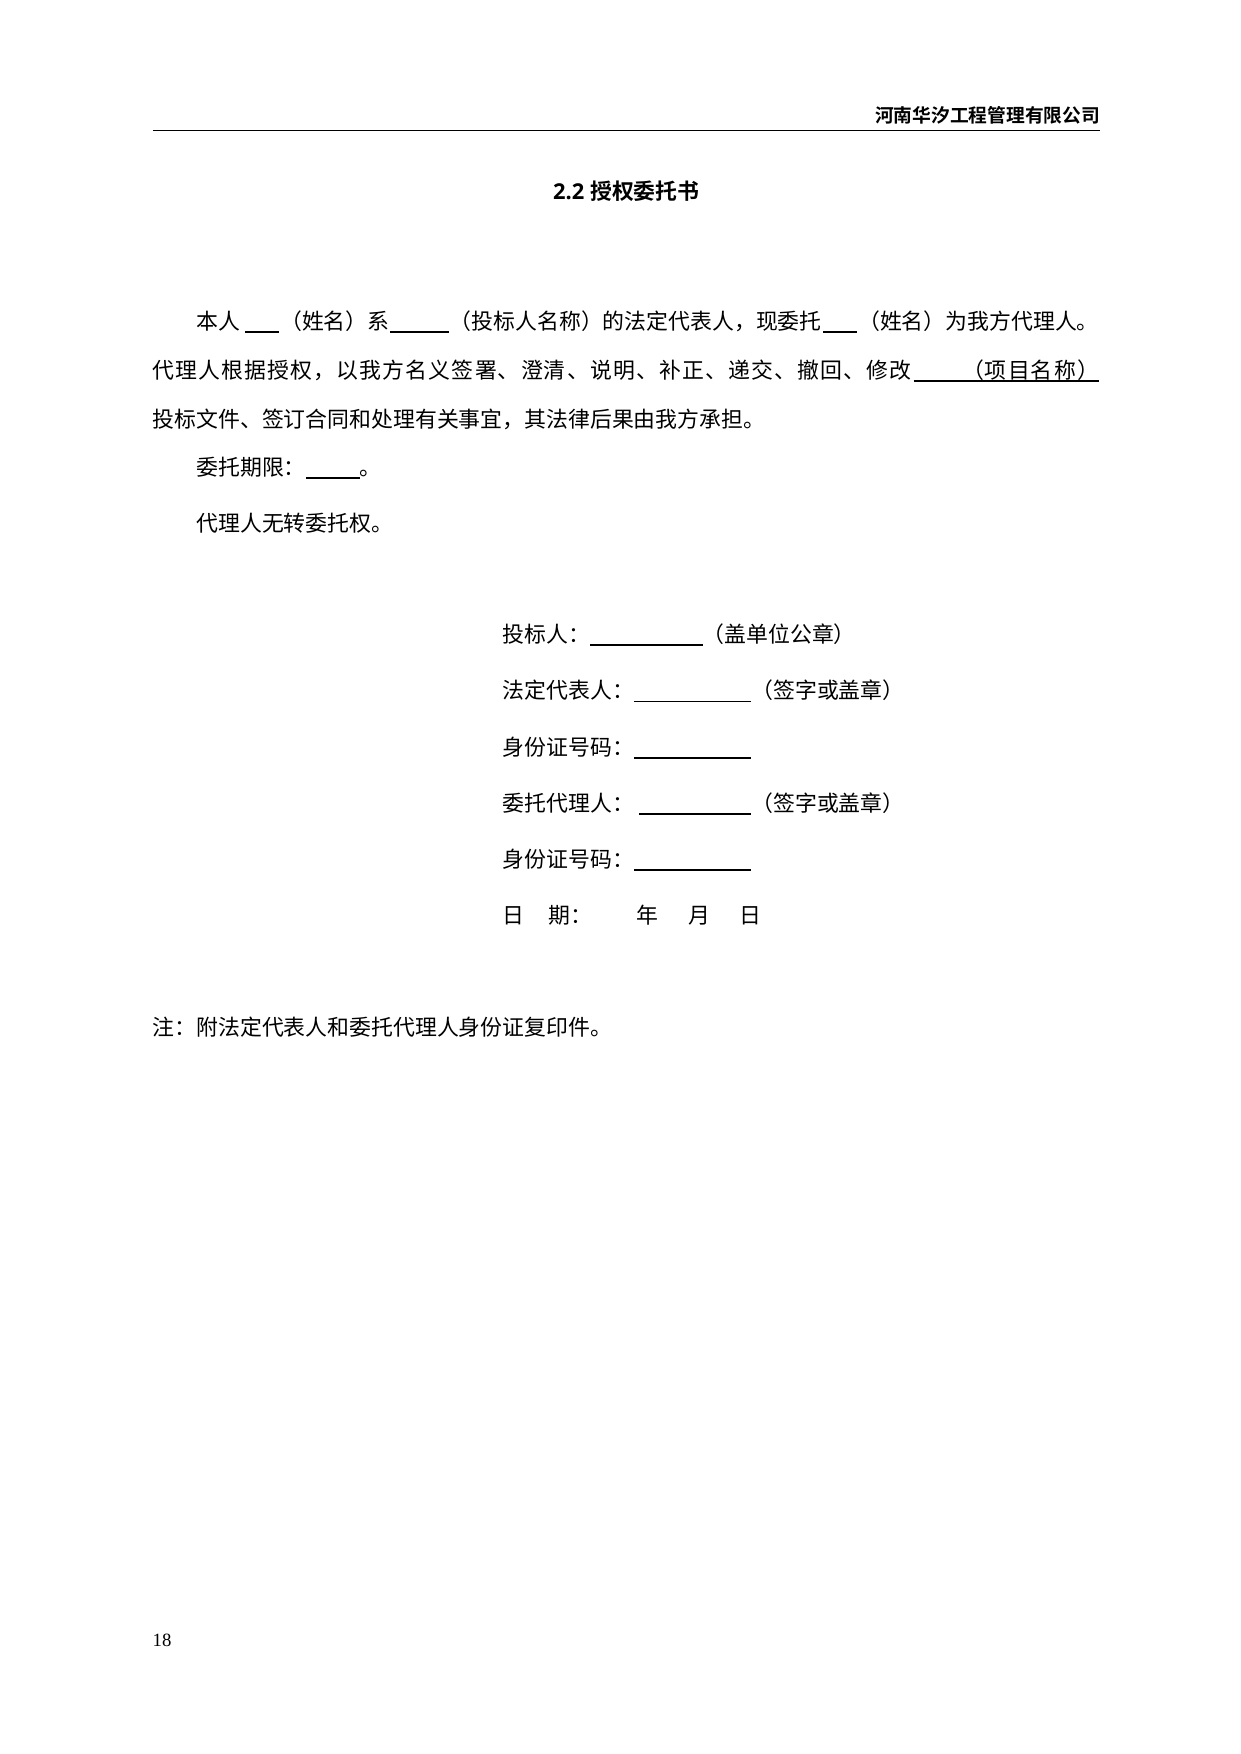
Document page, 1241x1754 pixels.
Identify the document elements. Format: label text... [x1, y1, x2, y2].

text 投标人： （盖单位公章） [152, 617, 1100, 649]
text 代理人无转委托权。 [152, 506, 1100, 538]
text 委托代理人： （签字或盖章） [152, 786, 1100, 818]
text 日 期： 年 月 日 [152, 898, 1100, 931]
text 身份证号码： [152, 842, 1100, 874]
subtitle 2.2 授权委托书 [152, 173, 1100, 206]
text 注：附法定代表人和委托代理人身份证复印件。 [152, 1009, 1050, 1042]
text 本人 （姓名）系 （投标人名称）的法定代表人，现委托 （姓名）为我方代理人。代理人根据授权，以我方名义签署、澄清、说明、补正、递交、撤回、修改 （项目名称） 投标文件、签订合同和处理有关事宜，其法律后果由我方承担。 [152, 304, 1100, 434]
text 委托期限： 。 [152, 449, 1100, 482]
text 法定代表人： （签字或盖章） [152, 673, 1100, 706]
text 身份证号码： [152, 729, 1100, 762]
